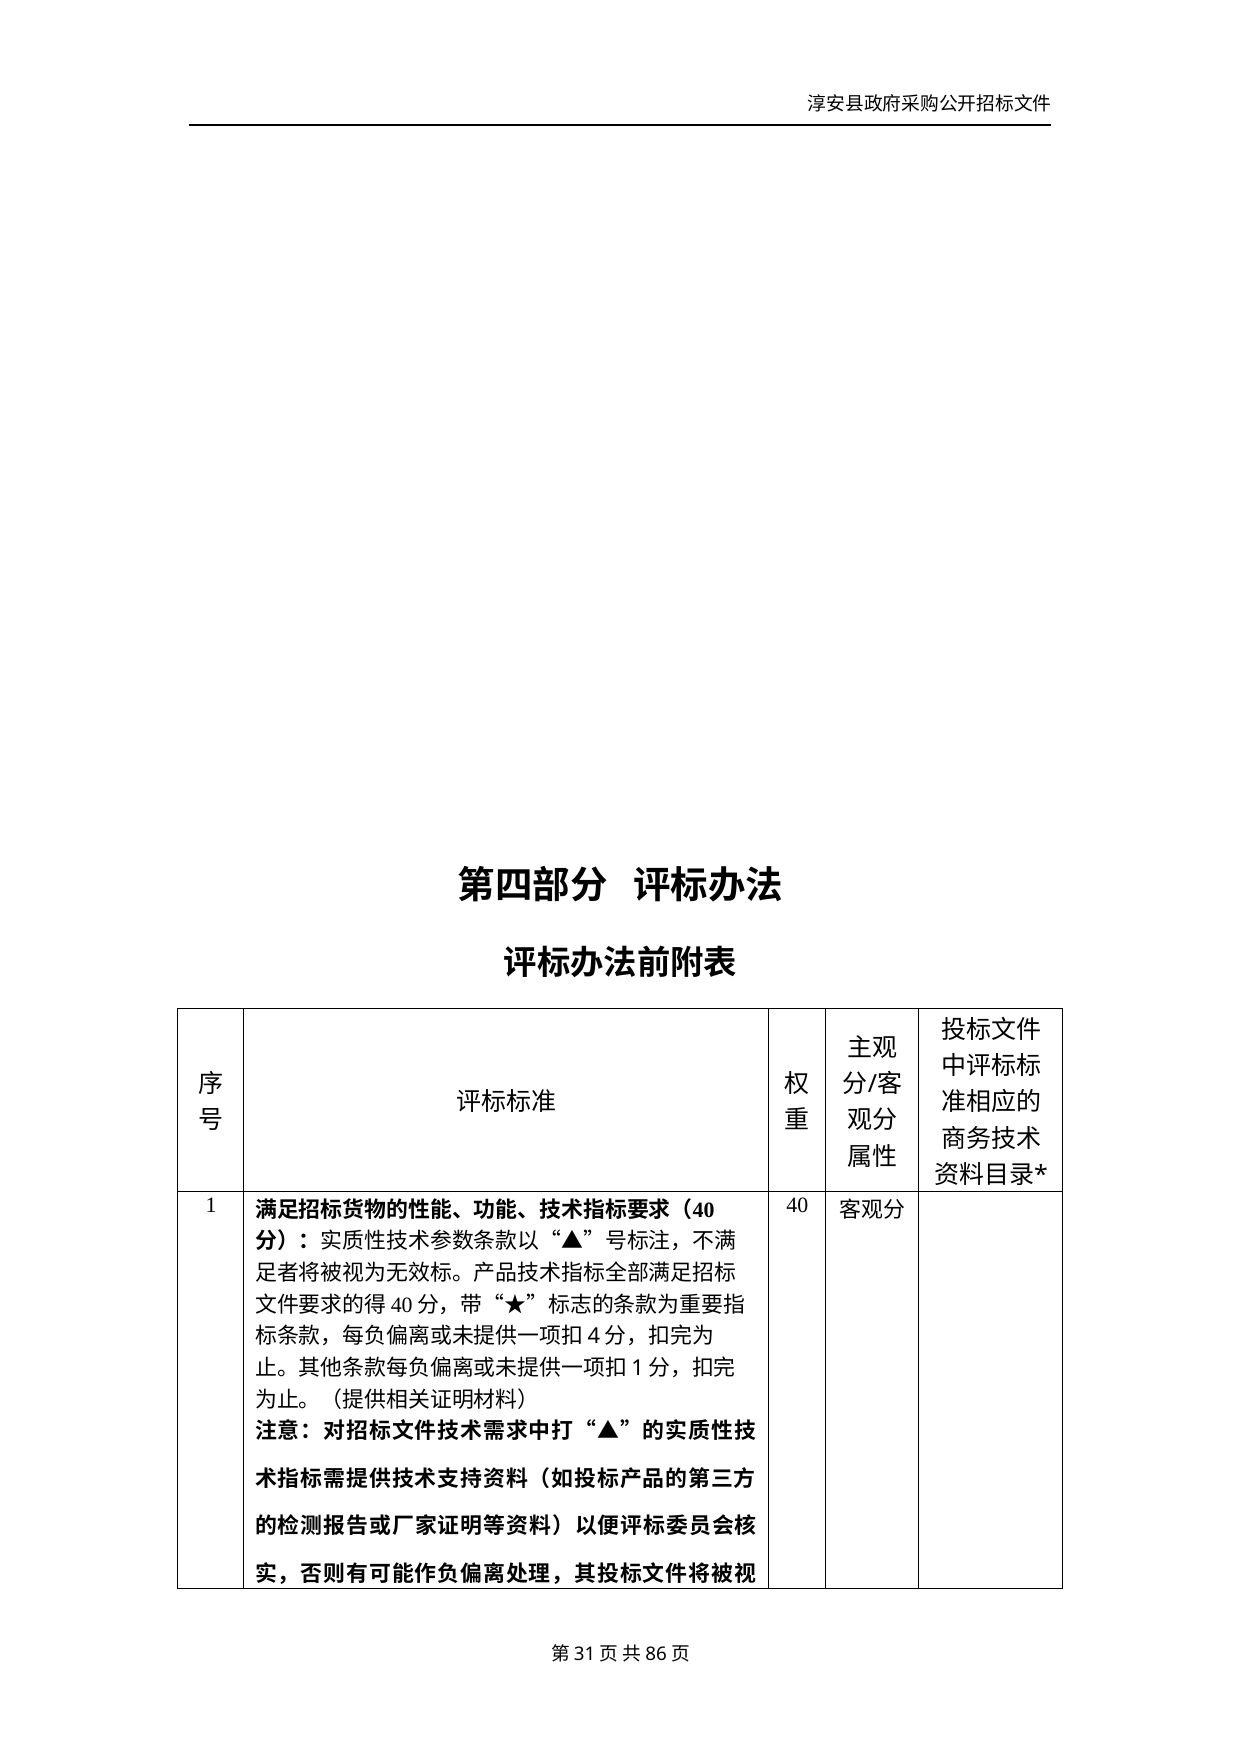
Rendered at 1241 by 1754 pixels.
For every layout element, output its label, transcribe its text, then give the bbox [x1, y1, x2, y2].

table_cell 客观分 [826, 1192, 918, 1588]
table_cell 40 [769, 1192, 825, 1588]
table_header 评标标准 [244, 1009, 768, 1191]
table_header 权重 [769, 1009, 825, 1191]
table_cell 1 [178, 1192, 243, 1588]
table_cell [919, 1192, 1062, 1588]
text 第四部分 评标办法 [189, 854, 1051, 909]
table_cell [244, 1192, 768, 1588]
table_header 序号 [178, 1009, 243, 1191]
text 评标办法前附表 [189, 936, 1051, 984]
table_header 投标文件中评标标准相应的商务技术资料目录* [919, 1009, 1062, 1191]
table_header 主观分/客观分属性 [826, 1009, 918, 1191]
